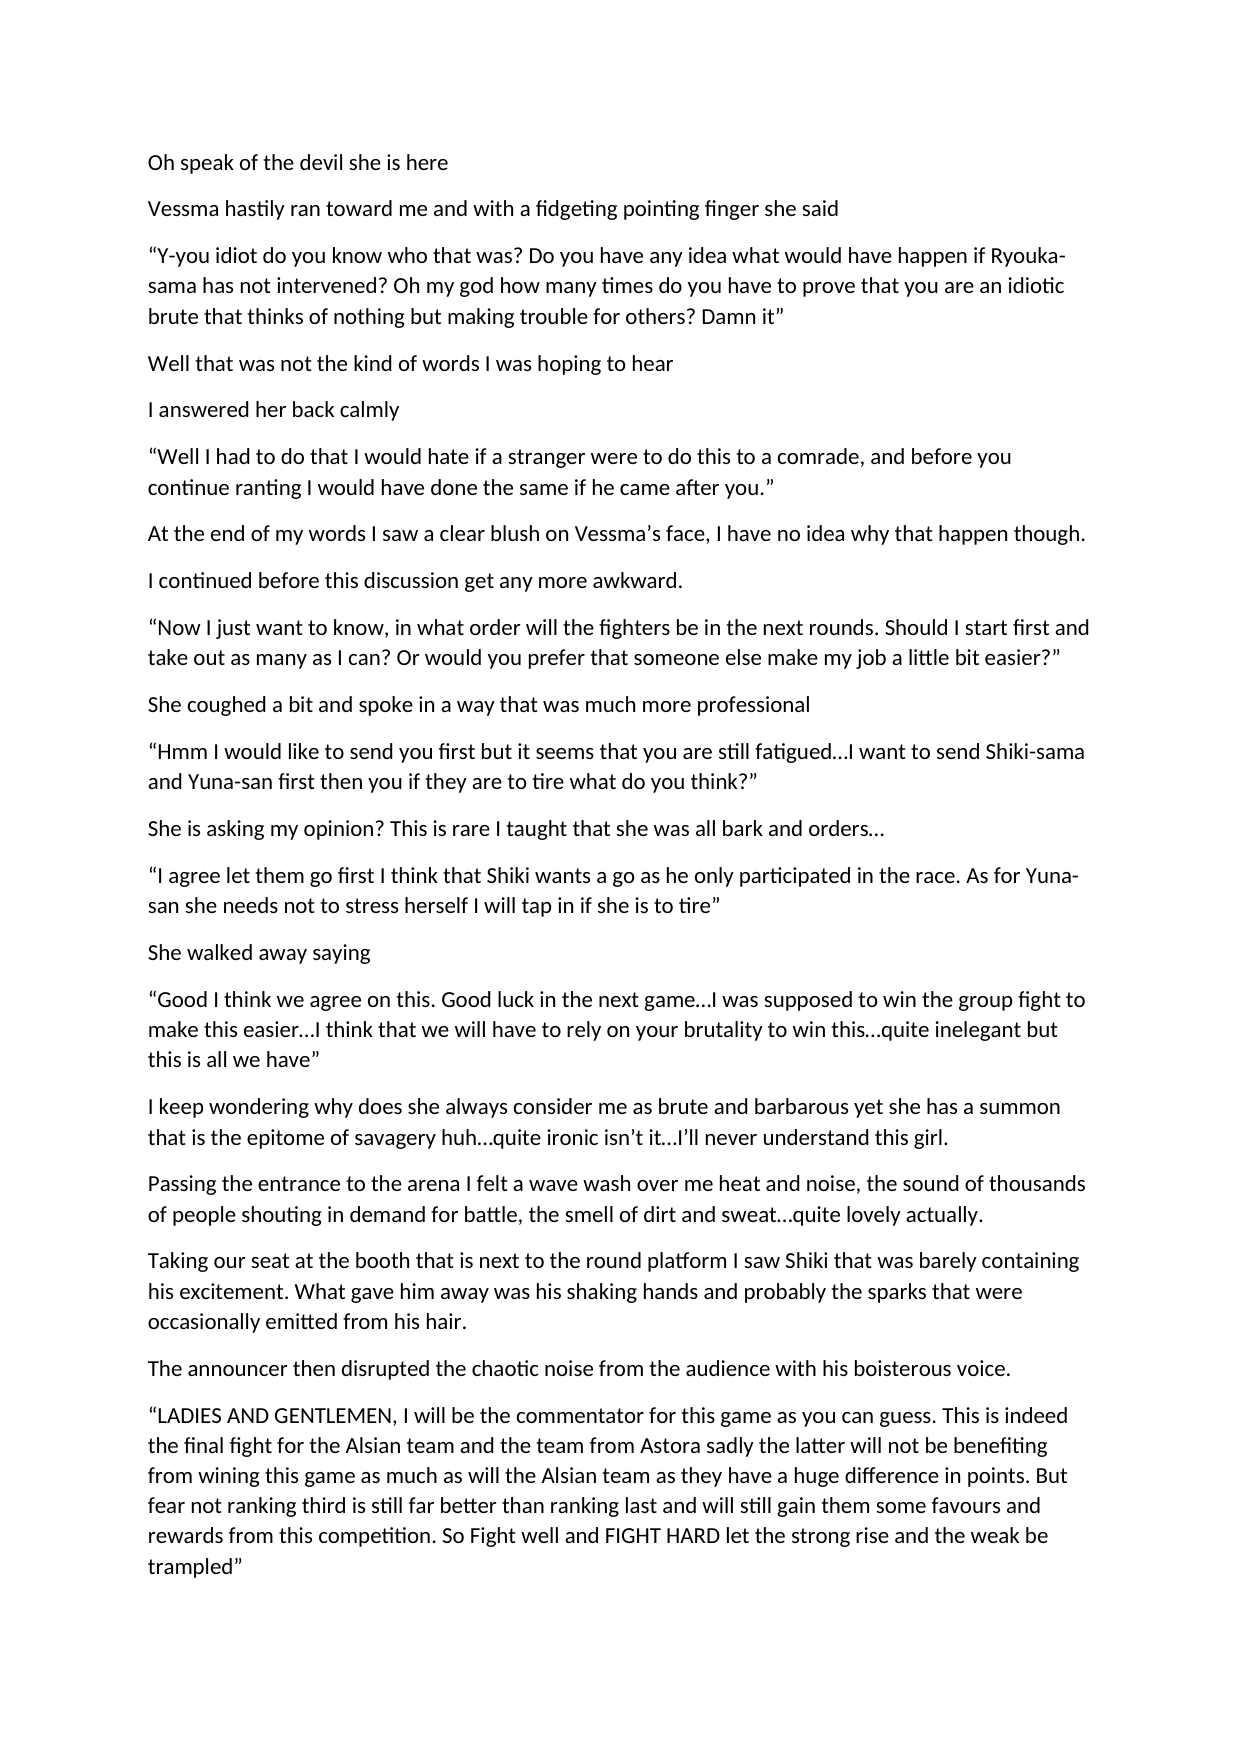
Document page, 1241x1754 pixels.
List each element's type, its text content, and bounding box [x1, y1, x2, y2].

text Taking our seat at the booth that is next to the round platform I saw Shiki that was barely containing his excitement. What gave him away was his shaking hands and probably the sparks that were occasionally emitted from his hair. [148, 1247, 1093, 1335]
text Passing the entrance to the arena I felt a wave wash over me heat and noise, the sound of thousands of people shouting in demand for battle, the smell of dirt and sweat…quite lovely actually. [148, 1169, 1093, 1228]
text I answered her back calmly [148, 396, 1093, 423]
text “Good I think we agree on this. Good luck in the next game…I was supposed to win the group fight to make this easier…I think that we will have to rely on your brutality to win this…quite inelegant but this is all we have” [148, 985, 1093, 1073]
text The announcer then disrupted the chaotic noise from the audience with his boisterous voice. [148, 1354, 1093, 1382]
text I keep wondering why does she always consider me as brute and barbarous yet she has a summon that is the epitome of savagery huh…quite ironic isn’t it…I’ll never understand this girl. [148, 1092, 1093, 1151]
text She coughed a bit and spoke in a way that was much more professional [148, 690, 1093, 718]
text “Hmm I would like to send you first but it seems that you are still fatigued…I want to send Shiki-sama and Yuna-san first then you if they are to tire what do you think?” [148, 737, 1093, 795]
text She walked away saying [148, 938, 1093, 966]
text Well that was not the kind of words I was hoping to hear [148, 349, 1093, 377]
text Vessma hastily ran toward me and with a fidgeting pointing finger she said [148, 194, 1093, 222]
text “I agree let them go first I think that Shiki wants a go as he only participated in the race. As for Yuna-san she needs not to stress herself I will tap in if she is to tire” [148, 861, 1093, 919]
text “Y-you idiot do you know who that was? Do you have any idea what would have happen if Ryouka-sama has not intervened? Oh my god how many times do you have to prove that you are an idiotic brute that thinks of nothing but making trouble for others? Damn it” [148, 241, 1093, 330]
text “LADIES AND GENTLEMEN, I will be the commentator for this game as you can guess. This is indeed the final fight for the Alsian team and the team from Astora sadly the latter will not be benefiting from wining this game as much as will the Alsian team as they have a huge difference in points. But fear not ranking third is still far better than ranking last and will still gain them some favours and rewards from this competition. So Fight well and FIGHT HARD let the strong rise and the weak be trampled” [148, 1401, 1093, 1580]
text I continued before this discussion get any more awkward. [148, 566, 1093, 594]
text Oh speak of the devil she is here [148, 148, 1093, 176]
text “Well I had to do that I would hate if a stranger were to do this to a comrade, and before you continue ranting I would have done the same if he came after you.” [148, 442, 1093, 501]
text “Now I just want to know, in what order will the fighters be in the next rounds. Should I start first and take out as many as I can? Or would you prefer that someone else make my job a little bit easier?” [148, 613, 1093, 671]
text She is asking my opinion? This is rare I taught that she was all bark and orders… [148, 814, 1093, 842]
text At the end of my words I saw a clear blush on Vessma’s face, I have no idea why that happen though. [148, 519, 1093, 547]
